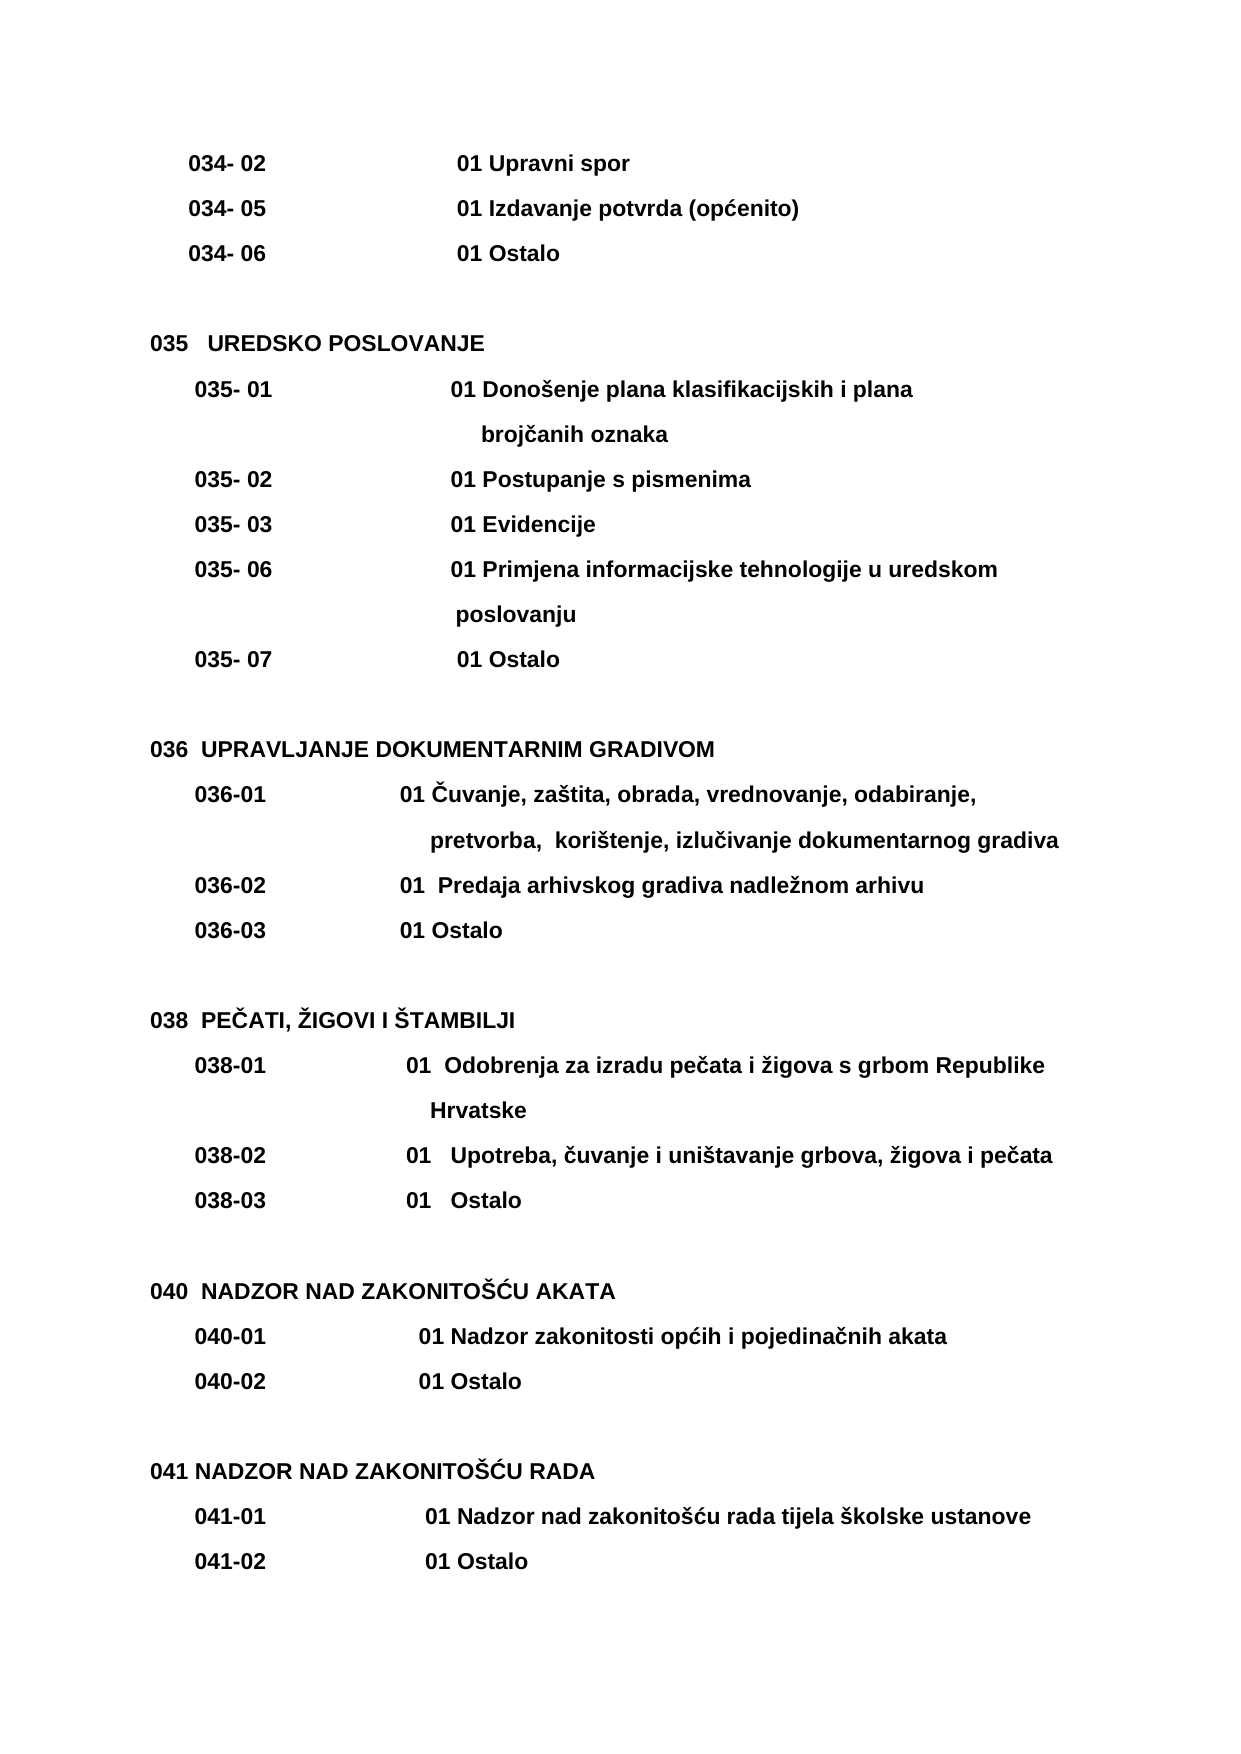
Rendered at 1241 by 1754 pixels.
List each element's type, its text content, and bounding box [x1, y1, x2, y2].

text Hrvatske [150, 1097, 1090, 1123]
text 040 NADZOR NAD ZAKONITOŠĆU AKATA [150, 1278, 1090, 1304]
text 034- 02 01 Upravni spor [150, 150, 1090, 176]
text 036-01 01 Čuvanje, zaštita, obrada, vrednovanje, odabiranje, [150, 781, 1090, 808]
text brojčanih oznaka [150, 421, 1090, 447]
text 036 UPRAVLJANJE DOKUMENTARNIM GRADIVOM [150, 736, 1090, 763]
text 038 PEČATI, ŽIGOVI I ŠTAMBILJI [150, 1007, 1090, 1033]
text 035- 07 01 Ostalo [150, 646, 1090, 672]
text pretvorba, korištenje, izlučivanje dokumentarnog gradiva [150, 827, 1090, 853]
text 040-02 01 Ostalo [150, 1368, 1090, 1394]
text 036-03 01 Ostalo [150, 917, 1090, 943]
text 035- 01 01 Donošenje plana klasifikacijskih i plana [150, 376, 1090, 402]
text 041 NADZOR NAD ZAKONITOŠĆU RADA [150, 1458, 1090, 1484]
text 038-03 01 Ostalo [150, 1187, 1090, 1214]
text 038-01 01 Odobrenja za izradu pečata i žigova s grbom Republike [150, 1052, 1090, 1078]
text 034- 06 01 Ostalo [150, 240, 1090, 267]
text 041-02 01 Ostalo [150, 1548, 1090, 1574]
text 041-01 01 Nadzor nad zakonitošću rada tijela školske ustanove [150, 1503, 1090, 1529]
text 035- 02 01 Postupanje s pismenima [150, 466, 1090, 492]
text 035 UREDSKO POSLOVANJE [150, 330, 1090, 357]
text 038-02 01 Upotreba, čuvanje i uništavanje grbova, žigova i pečata [150, 1142, 1090, 1169]
text 036-02 01 Predaja arhivskog gradiva nadležnom arhivu [150, 872, 1090, 898]
text 034- 05 01 Izdavanje potvrda (općenito) [150, 195, 1090, 221]
text 040-01 01 Nadzor zakonitosti općih i pojedinačnih akata [150, 1323, 1090, 1349]
text 035- 06 01 Primjena informacijske tehnologije u uredskom [150, 556, 1090, 582]
text 035- 03 01 Evidencije [150, 511, 1090, 537]
text poslovanju [150, 601, 1090, 627]
